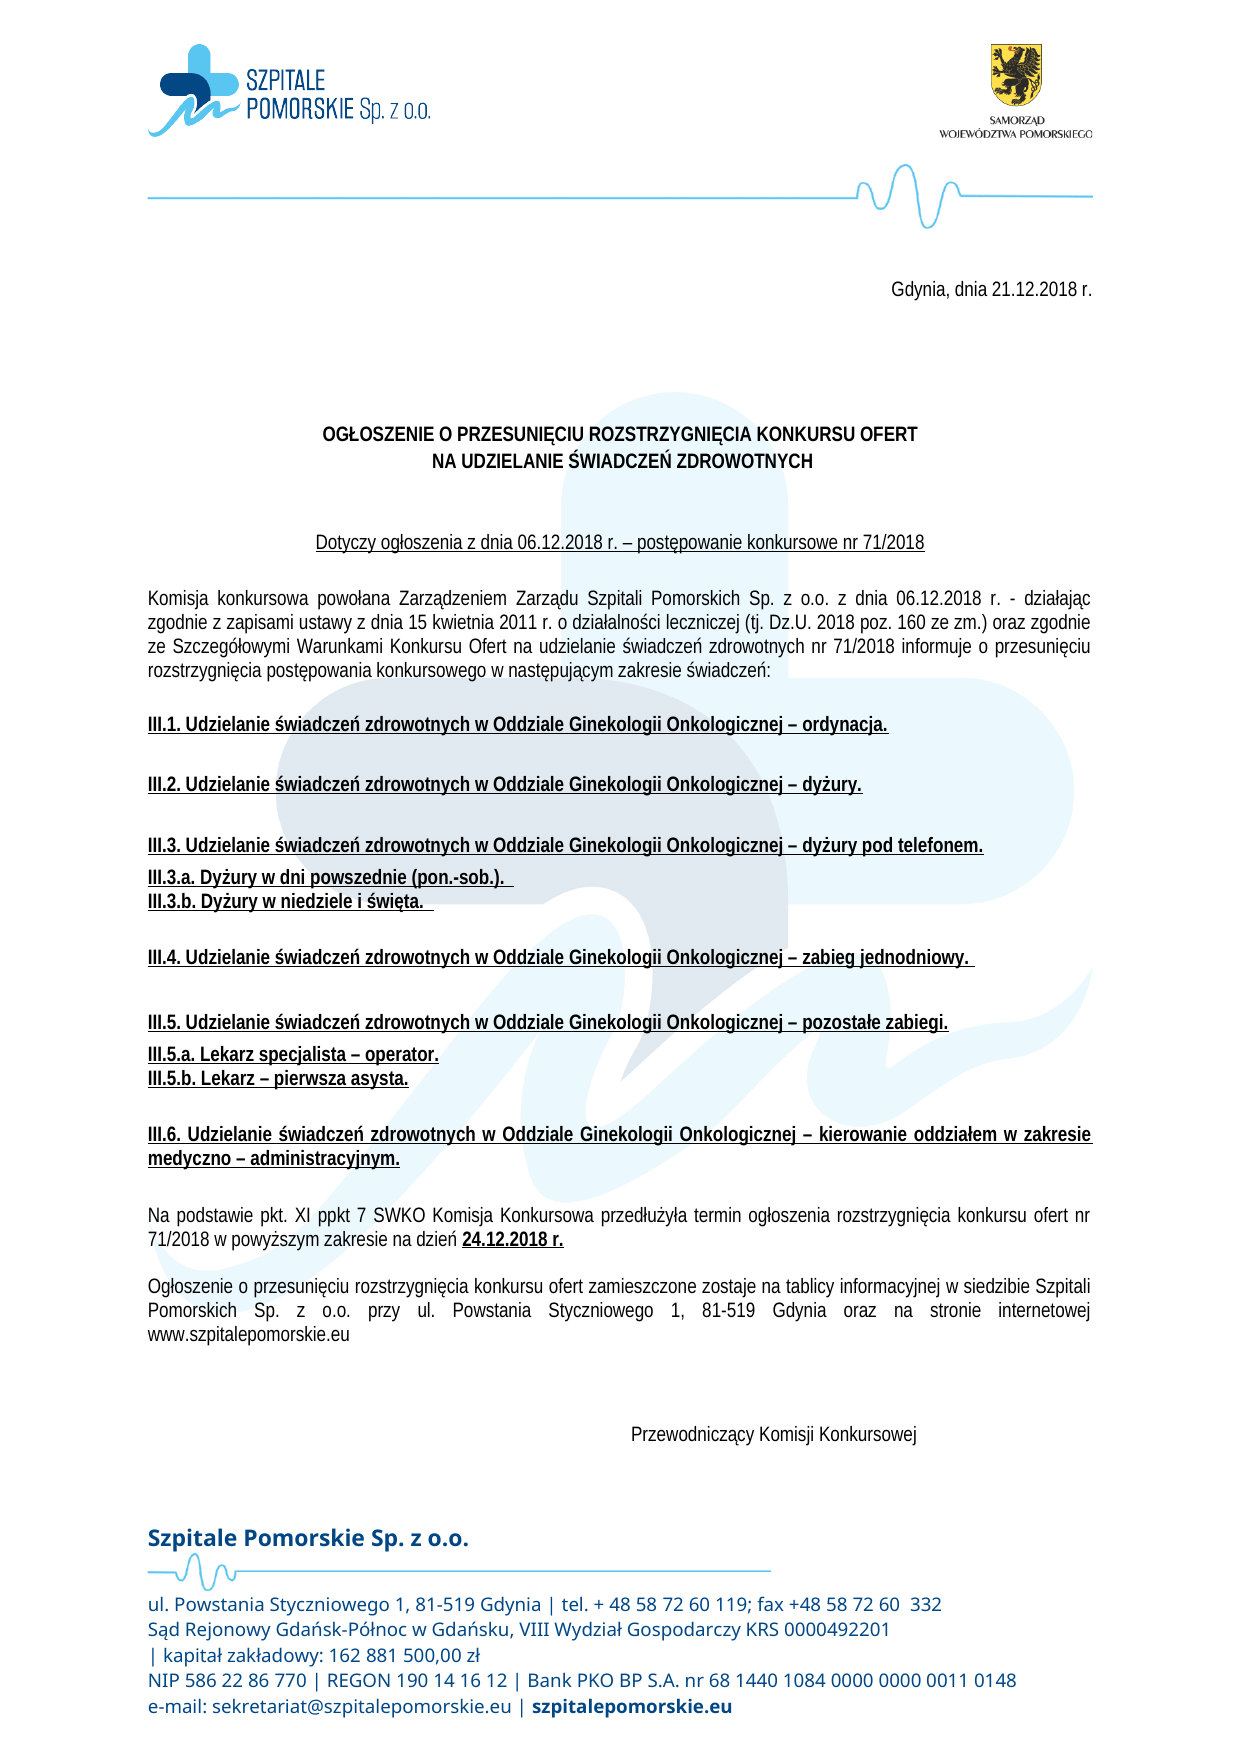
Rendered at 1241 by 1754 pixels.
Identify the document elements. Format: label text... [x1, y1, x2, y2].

text III.4. Udzielanie świadczeń zdrowotnych w Oddziale Ginekologii Onkologicznej – zabieg jednodniowy. [148, 945, 1092, 969]
text III.3. Udzielanie świadczeń zdrowotnych w Oddziale Ginekologii Onkologicznej – dyżury pod telefonem. [148, 833, 1092, 857]
text III.6. Udzielanie świadczeń zdrowotnych w Oddziale Ginekologii Onkologicznej – kierowanie oddziałem w zakresie medyczno – administracyjnym. [148, 1122, 1092, 1143]
text Na podstawie pkt. XI ppkt 7 SWKO Komisja Konkursowa przedłużyła termin ogłoszenia rozstrzygnięcia konkursu ofert nr 71/2018 w powyższym zakresie na dzień 24.12.2018 r. [148, 1203, 1092, 1251]
picture [147, 164, 1093, 229]
text III.5. Udzielanie świadczeń zdrowotnych w Oddziale Ginekologii Onkologicznej – pozostałe zabiegi. [148, 1010, 1092, 1034]
text III.3.a. Dyżury w dni powszednie (pon.-sob.). [148, 865, 1092, 889]
text III.2. Udzielanie świadczeń zdrowotnych w Oddziale Ginekologii Onkologicznej – dyżury. [148, 772, 1092, 796]
text Gdynia, dnia 21.12.2018 r. [148, 277, 1092, 301]
text Komisja konkursowa powołana Zarządzeniem Zarządu Szpitali Pomorskich Sp. z o.o. z dnia 06.12.2018 r. - działając zgodnie z zapisami ustawy z dnia 15 kwietnia 2011 r. o działalności leczniczej (tj. Dz.U. 2018 poz. 160 ze zm.) oraz zgodnie ze Szczegółowymi Warunkami Konkursu Ofert na udzielanie świadczeń zdrowotnych nr 71/2018 informuje o przesunięciu rozstrzygnięcia postępowania konkursowego w następującym zakresie świadczeń: [148, 586, 1092, 682]
text III.5.b. Lekarz – pierwsza asysta. [148, 1066, 1092, 1090]
text Ogłoszenie o przesunięciu rozstrzygnięcia konkursu ofert zamieszczone zostaje na tablicy informacyjnej w siedzibie Szpitali Pomorskich Sp. z o.o. przy ul. Powstania Styczniowego 1, 81-519 Gdynia oraz na stronie internetowej www.szpitalepomorskie.eu [148, 1274, 1092, 1346]
text Dotyczy ogłoszenia z dnia 06.12.2018 r. – postępowanie konkursowe nr 71/2018 [148, 530, 1092, 554]
picture [147, 1144, 1093, 1313]
text III.1. Udzielanie świadczeń zdrowotnych w Oddziale Ginekologii Onkologicznej – ordynacja. [148, 712, 1092, 736]
picture [147, 392, 1093, 1143]
text III.5.a. Lekarz specjalista – operator. [148, 1042, 1092, 1066]
text III.3.b. Dyżury w niedziele i święta. [148, 889, 1092, 913]
text III.6. Udzielanie świadczeń zdrowotnych w Oddziale Ginekologii Onkologicznej – kierowanie oddziałem w zakresie medyczno – administracyjnym. [148, 1144, 1092, 1170]
picture [939, 44, 1093, 138]
picture [147, 44, 431, 137]
text OGŁOSZENIE O PRZESUNIĘCIU ROZSTRZYGNIĘCIA KONKURSU OFERT NA UDZIELANIE ŚWIADCZEŃ ZDROWOTNYCH [148, 422, 1092, 473]
text Przewodniczący Komisji Konkursowej [516, 1422, 1092, 1470]
picture [147, 1553, 772, 1591]
